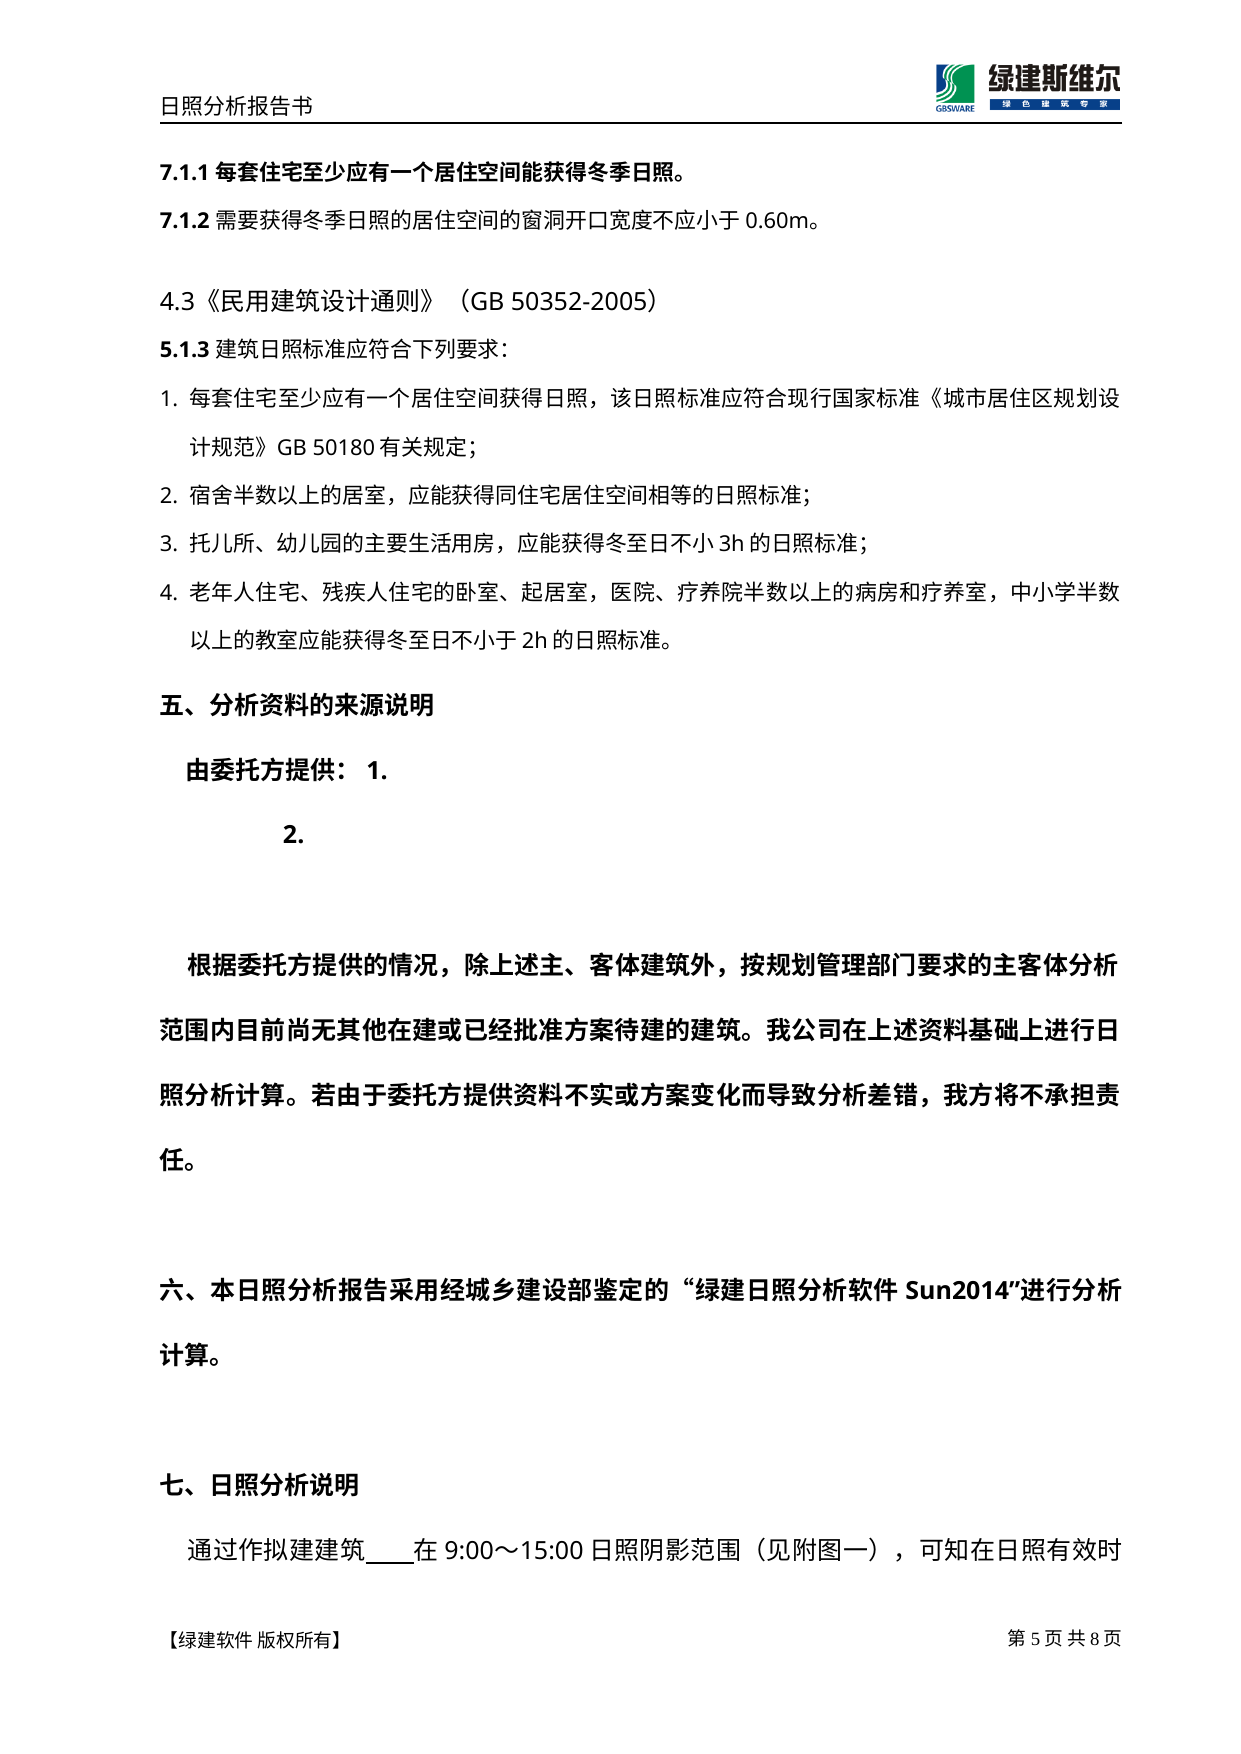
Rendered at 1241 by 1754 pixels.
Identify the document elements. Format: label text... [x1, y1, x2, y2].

list 老年人住宅、残疾人住宅的卧室、起居室，医院、疗养院半数以上的病房和疗养室，中小学半数以上的教室应能获得冬至日不小于2h的日照标准。 [159, 574, 1122, 656]
text 2. [159, 801, 1122, 866]
text 每套住宅至少应有一个居住空间能获得冬季日照。 [159, 154, 1122, 187]
list 托儿所、幼儿园的主要生活用房，应能获得冬至日不小3h的日照标准； [159, 526, 1122, 558]
text 由委托方提供： 1. [159, 736, 1122, 801]
text 七、日照分析说明 [159, 1451, 1122, 1516]
text 六、本日照分析报告采用经城乡建设部鉴定的“绿建日照分析软件Sun2014”进行分析计算。 [159, 1256, 1122, 1386]
text 根据委托方提供的情况，除上述主、客体建筑外，按规划管理部门要求的主客体分析范围内目前尚无其他在建或已经批准方案待建的建筑。我公司在上述资料基础上进行日照分析计算。若由于委托方提供资料不实或方案变化而导致分析差错，我方将不承担责任。 [159, 931, 1122, 1191]
picture [935, 62, 1120, 112]
text 五、分析资料的来源说明 [159, 671, 1122, 736]
list 每套住宅至少应有一个居住空间获得日照，该日照标准应符合现行国家标准《城市居住区规划设计规范》GB 50180有关规定； [159, 381, 1122, 462]
text 建筑日照标准应符合下列要求： [159, 332, 1122, 365]
list 宿舍半数以上的居室，应能获得同住宅居住空间相等的日照标准； [159, 478, 1122, 510]
text 4.3《民用建筑设计通则》（GB 50352-2005） [159, 267, 1122, 332]
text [159, 1516, 1122, 1581]
text 需要获得冬季日照的居住空间的窗洞开口宽度不应小于 。 [159, 203, 1122, 235]
